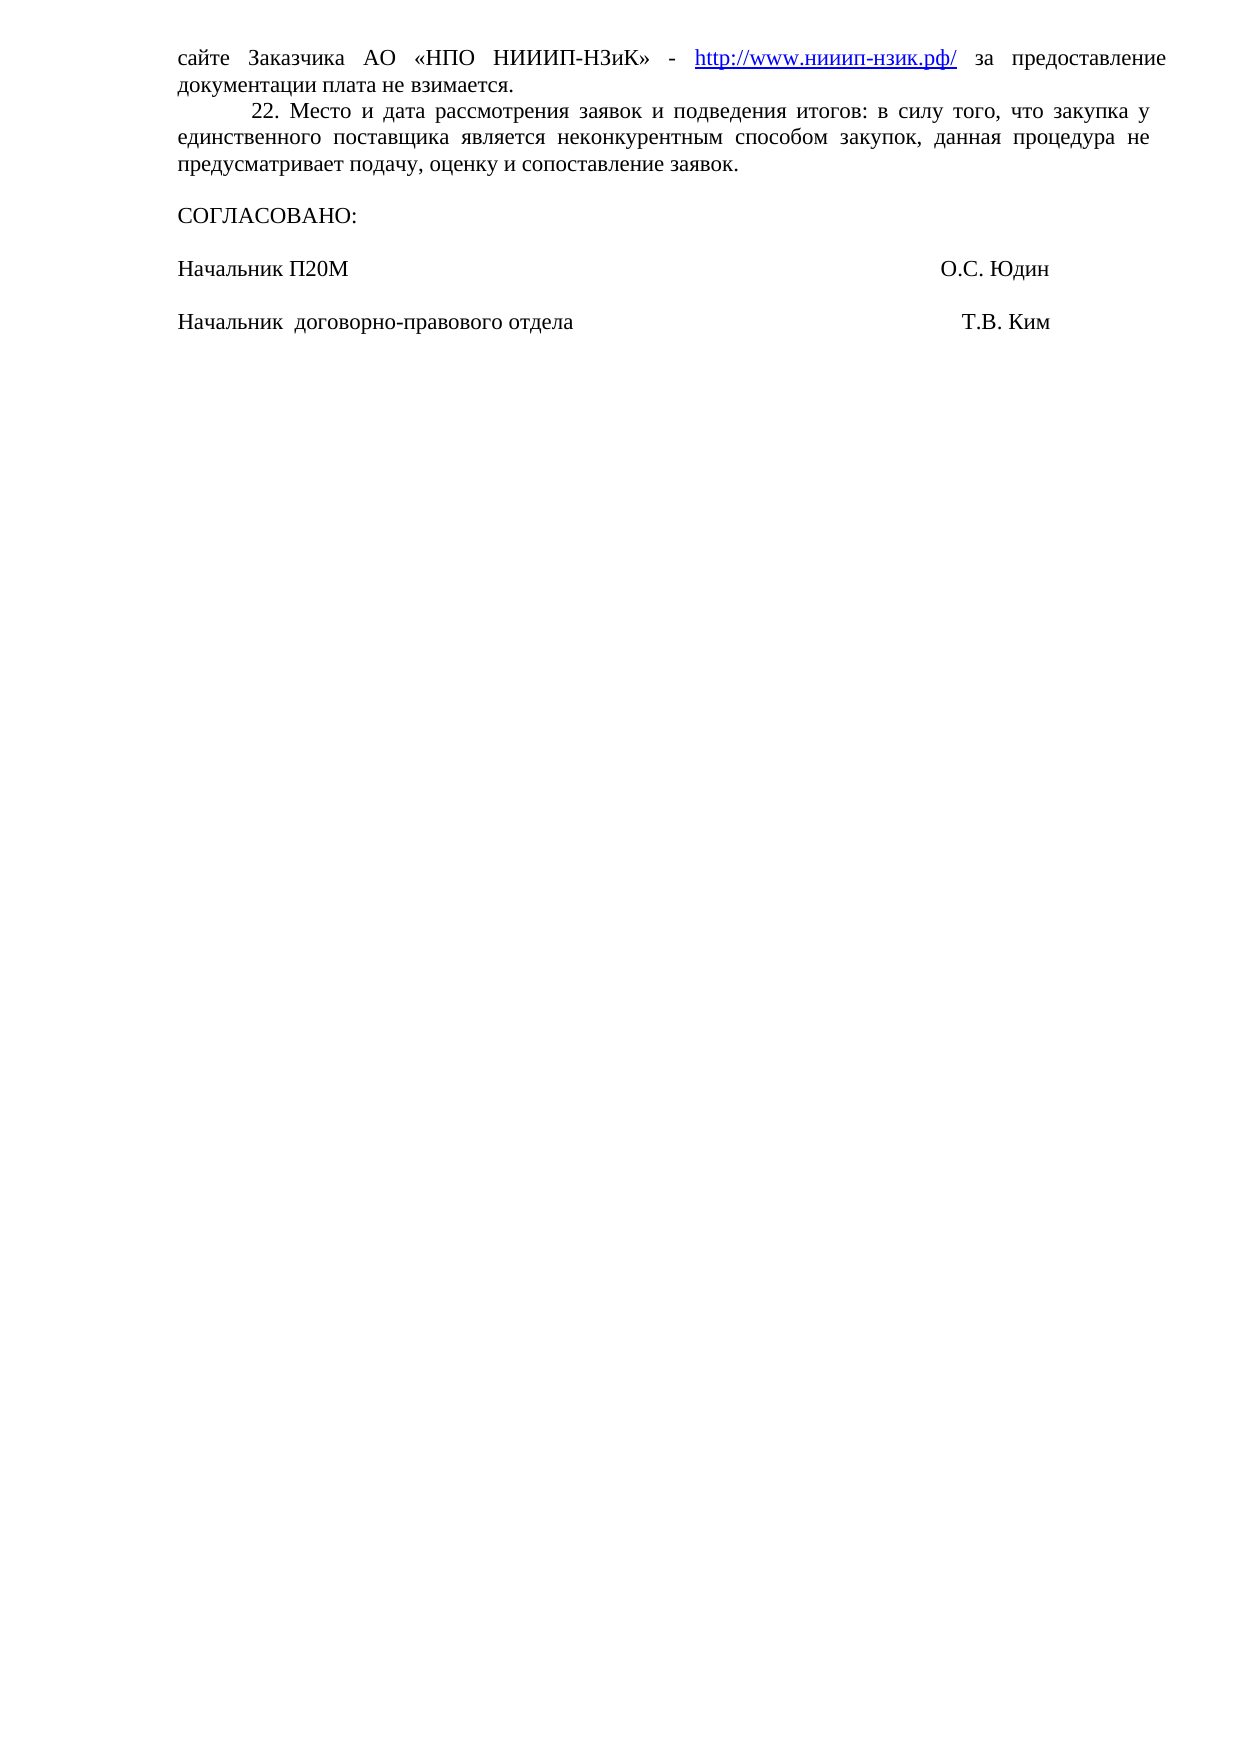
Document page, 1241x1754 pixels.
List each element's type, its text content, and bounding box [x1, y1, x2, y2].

text 22. Место и дата рассмотрения заявок и подведения итогов: в силу того, что закупка у единственного поставщика является неконкурентным способом закупок, данная процедура не предусматривает подачу, оценку и сопоставление заявок. [177, 97, 1152, 176]
text Начальник договорно-правового отдела Т.В. Ким [177, 308, 1152, 334]
text Начальник П20М О.С. Юдин [177, 255, 1152, 282]
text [177, 44, 1166, 97]
text СОГЛАСОВАНО: [177, 202, 1152, 229]
